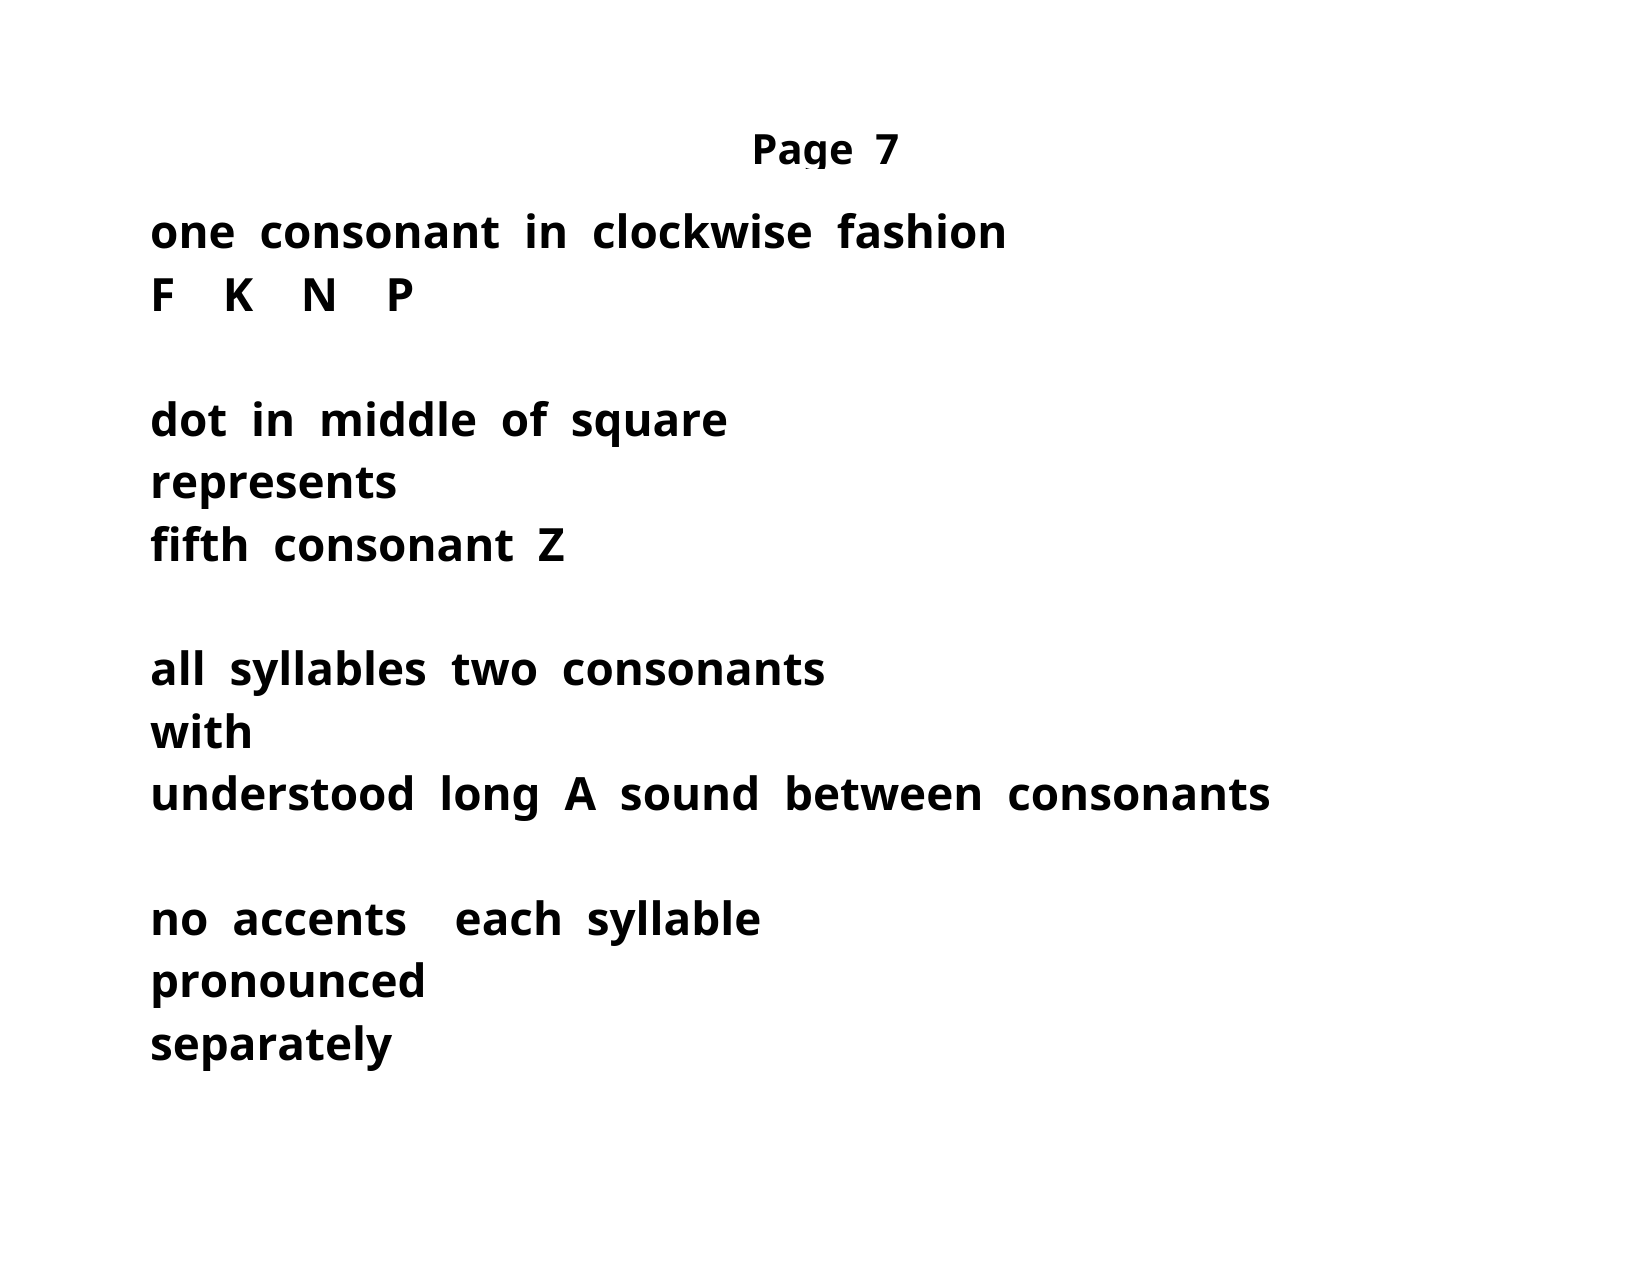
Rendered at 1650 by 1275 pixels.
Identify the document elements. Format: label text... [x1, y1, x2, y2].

text separately [150, 1011, 1500, 1073]
text fifth consonant Z [150, 512, 1500, 574]
text pronounced [150, 949, 1500, 1011]
text understood long A sound between consonants [150, 762, 1500, 824]
text dot in middle of square [150, 387, 1500, 449]
text no accents each syllable [150, 886, 1500, 949]
text one consonant in clockwise fashion [150, 200, 1500, 262]
text with [150, 699, 1500, 762]
text all syllables two consonants [150, 637, 1500, 699]
text F K N P [150, 262, 1500, 325]
text represents [150, 449, 1500, 512]
